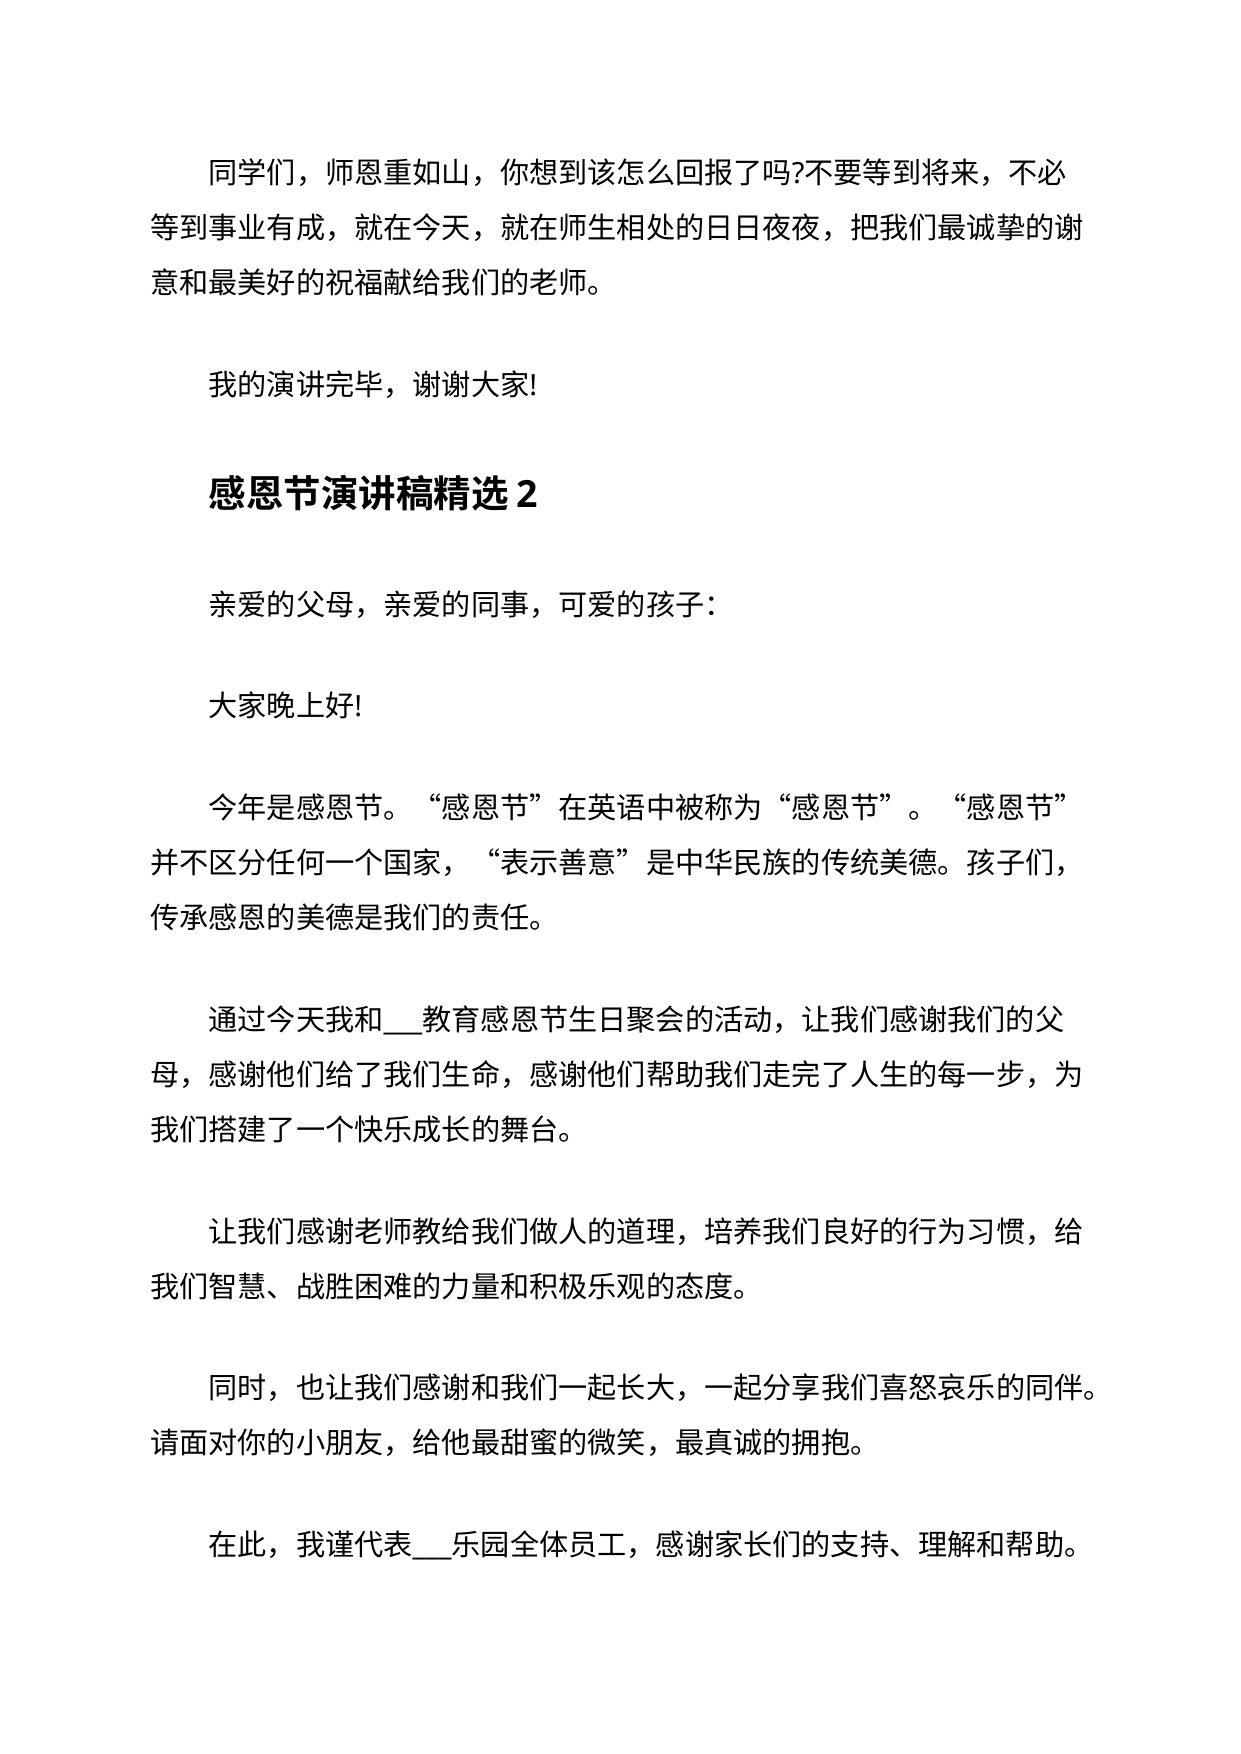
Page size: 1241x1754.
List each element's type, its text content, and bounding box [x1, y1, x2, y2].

text 同时，也让我们感谢和我们一起长大，一起分享我们喜怒哀乐的同伴。请面对你的小朋友，给他最甜蜜的微笑，最真诚的拥抱。 [150, 1365, 1090, 1462]
text 感恩节演讲稿精选2 [150, 464, 1090, 518]
text 大家晚上好! [150, 683, 1090, 725]
text 同学们，师恩重如山，你想到该怎么回报了吗?不要等到将来，不必等到事业有成，就在今天，就在师生相处的日日夜夜，把我们最诚挚的谢意和最美好的祝福献给我们的老师。 [150, 150, 1090, 302]
text 今年是感恩节。“感恩节”在英语中被称为“感恩节”。“感恩节”并不区分任何一个国家，“表示善意”是中华民族的传统美德。孩子们，传承感恩的美德是我们的责任。 [150, 785, 1090, 937]
text 亲爱的父母，亲爱的同事，可爱的孩子： [150, 581, 1090, 623]
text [150, 1522, 1090, 1564]
text 通过今天我和___教育感恩节生日聚会的活动，让我们感谢我们的父母，感谢他们给了我们生命，感谢他们帮助我们走完了人生的每一步，为我们搭建了一个快乐成长的舞台。 [150, 997, 1090, 1149]
text 让我们感谢老师教给我们做人的道理，培养我们良好的行为习惯，给我们智慧、战胜困难的力量和积极乐观的态度。 [150, 1208, 1090, 1305]
text 我的演讲完毕，谢谢大家! [150, 362, 1090, 404]
